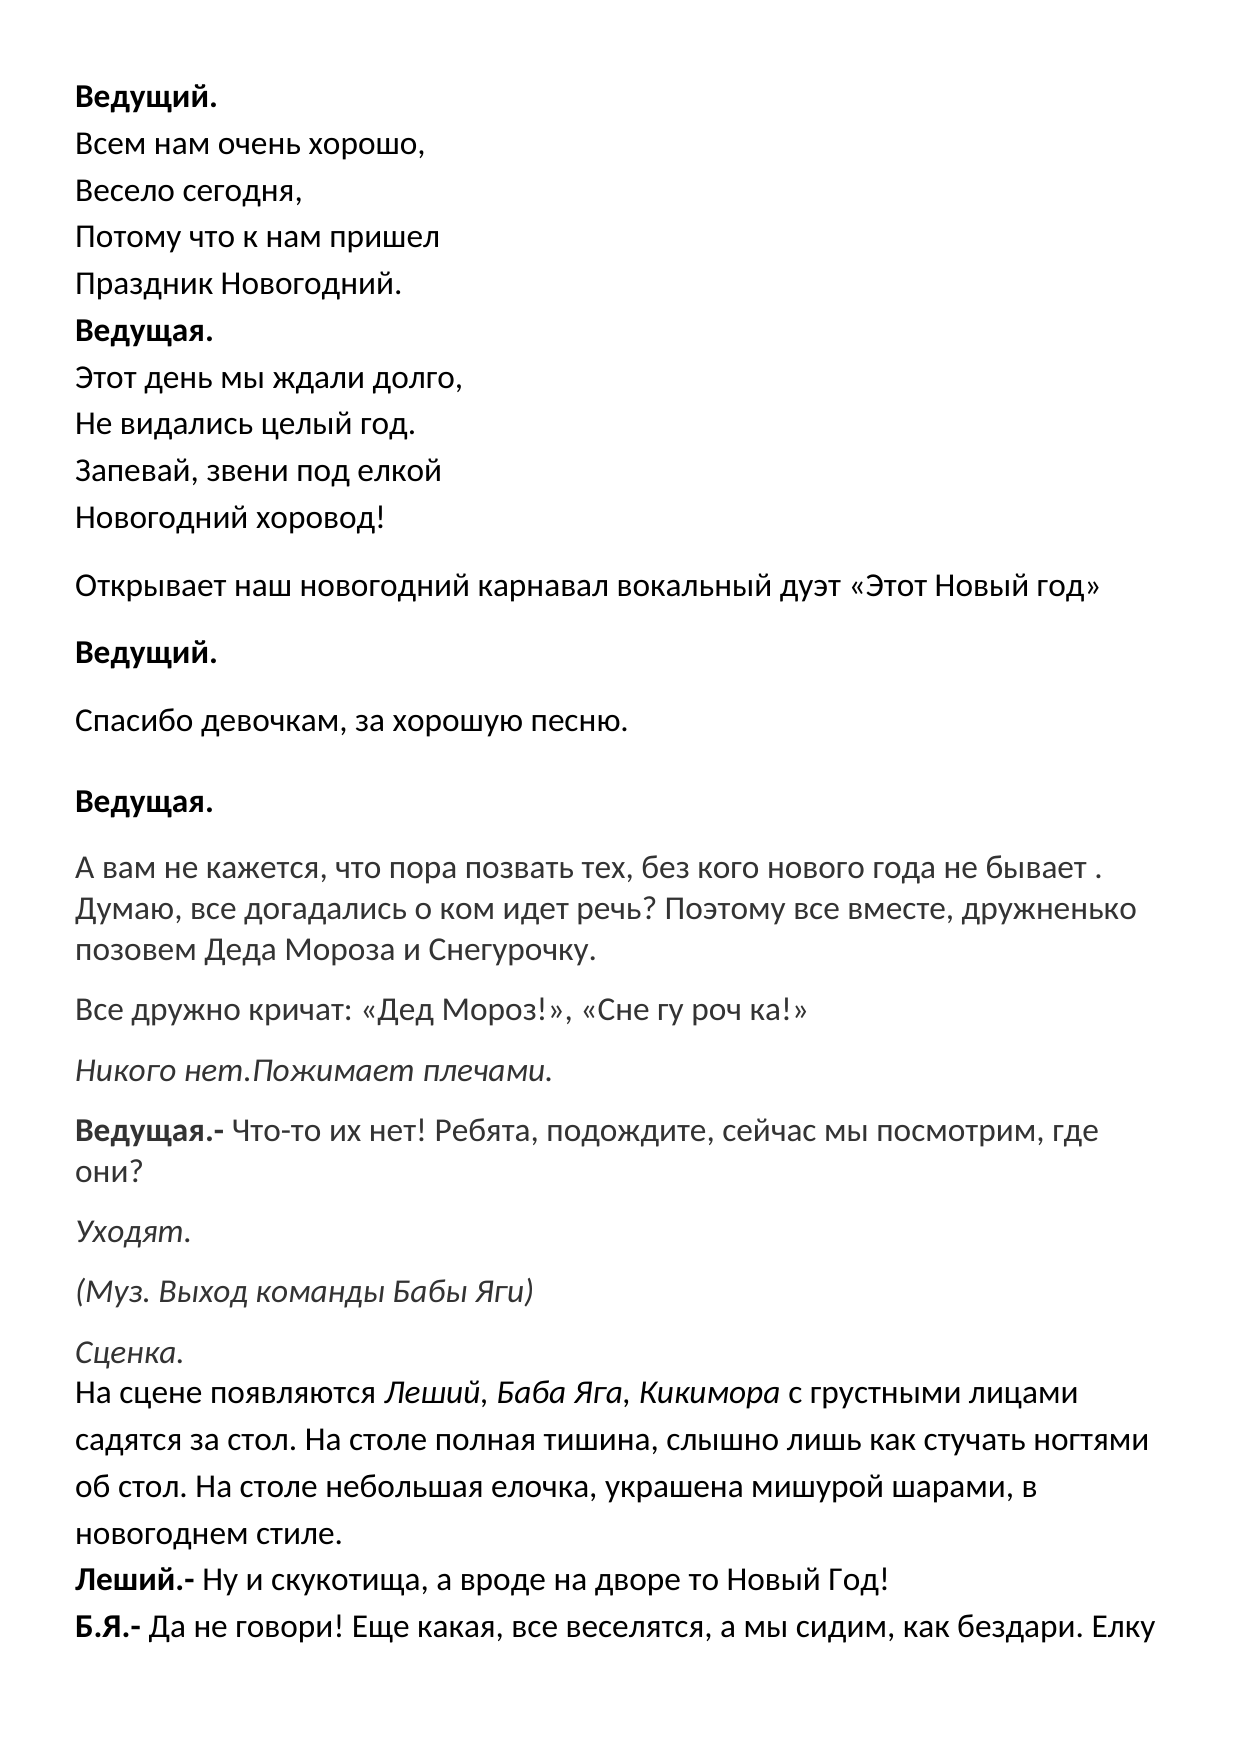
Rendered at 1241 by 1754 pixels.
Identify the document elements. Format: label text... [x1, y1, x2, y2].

text Открывает наш новогодний карнавал вокальный дуэт «Этот Новый год» [75, 563, 1165, 604]
text Сценка. [75, 1331, 1165, 1371]
text Ведущая.- Что-то их нет! Ребята, подождите, сейчас мы посмотрим, где они? [75, 1109, 1165, 1190]
text Спасибо девочкам, за хорошую песню. [75, 699, 1165, 739]
text (Муз. Выход команды Бабы Яги) [75, 1270, 1165, 1311]
text Ведущий. [75, 631, 1165, 672]
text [75, 1371, 1165, 1646]
text Все дружно кричат: «Дед Мороз!», «Сне гу роч ка!» [75, 988, 1165, 1029]
text Ведущий. Всем нам очень хорошо, Весело сегодня, Потому что к нам пришел Праздник Новогодний. Ведущая. Этот день мы ждали долго, Не видались целый год. Запевай, звени под елкой Новогодний хоровод! [75, 75, 1165, 537]
text Ведущая. [75, 780, 1165, 821]
text Никого нет.Пожимает плечами. [75, 1049, 1165, 1089]
text А вам не кажется, что пора позвать тех, без кого нового года не бывает . Думаю, все догадались о ком идет речь? Поэтому все вместе, дружненько позовем Деда Мороза и Снегурочку. [75, 847, 1165, 969]
text Уходят. [75, 1210, 1165, 1251]
